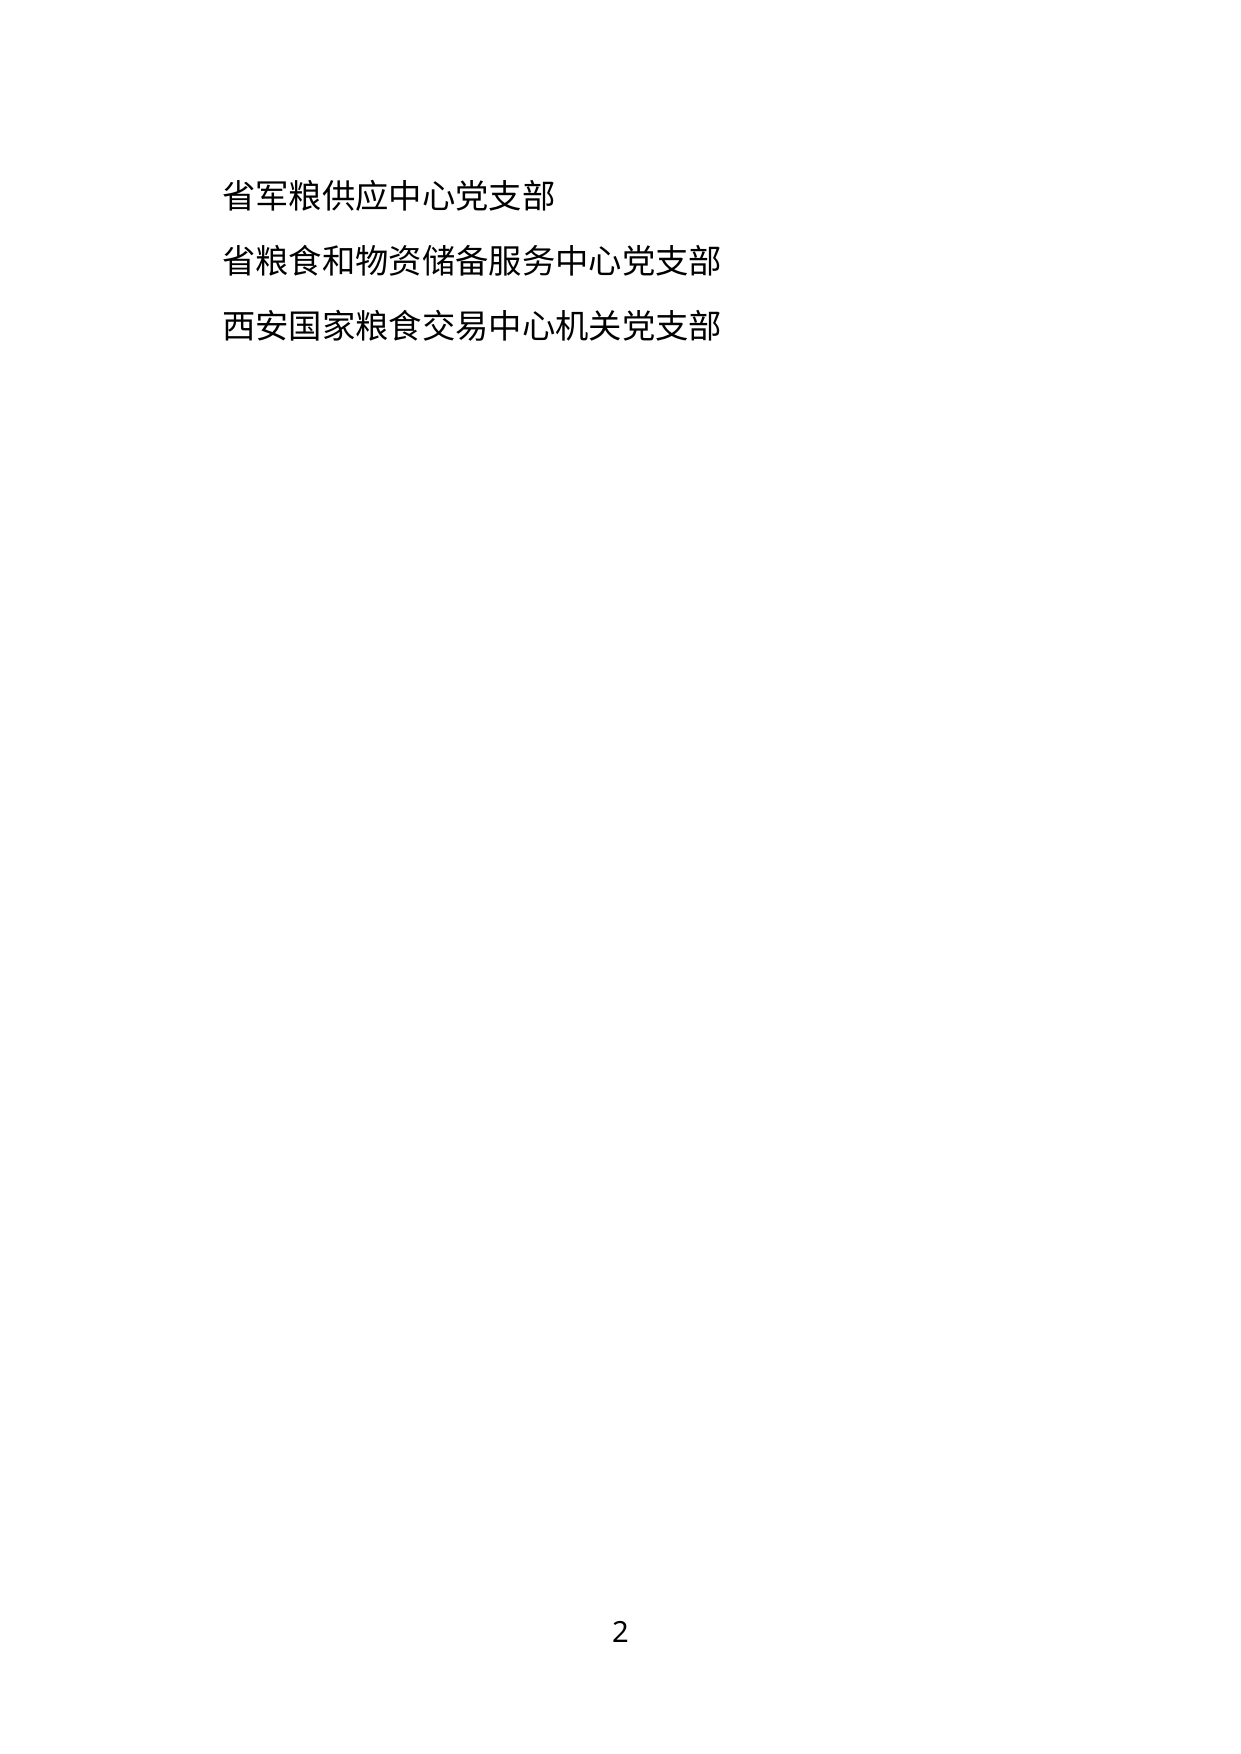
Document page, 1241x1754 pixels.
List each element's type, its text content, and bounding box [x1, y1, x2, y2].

text 西安国家粮食交易中心机关党支部 [187, 292, 1053, 357]
text 省粮食和物资储备服务中心党支部 [187, 227, 1053, 292]
text 省军粮供应中心党支部 [187, 162, 1053, 227]
